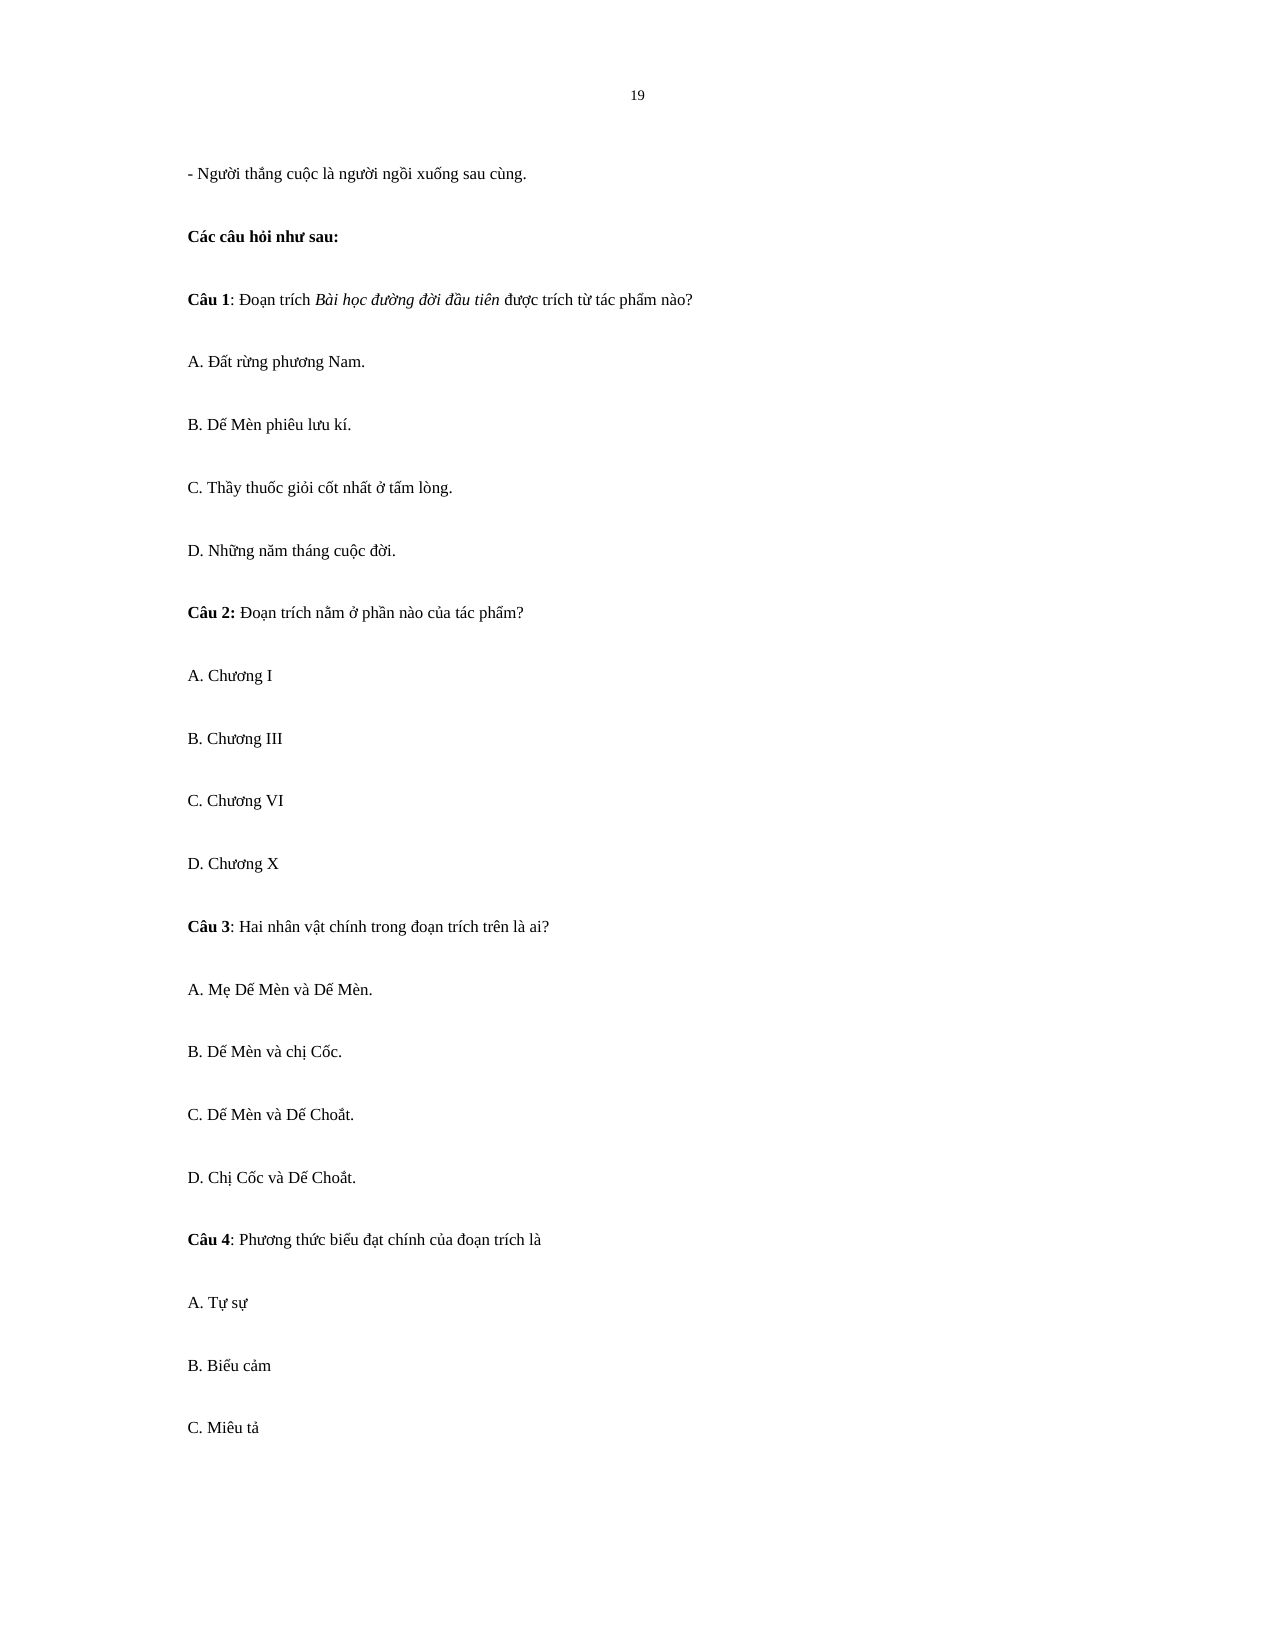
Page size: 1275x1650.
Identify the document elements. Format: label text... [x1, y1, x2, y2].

text C. Thầy thuốc giỏi cốt nhất ở tấm lòng. [187, 463, 1087, 497]
text A. Tự sự [187, 1279, 1087, 1312]
text B. Chương III [187, 714, 1087, 748]
text - Người thắng cuộc là người ngồi xuống sau cùng. [187, 150, 1087, 183]
text A. Chương I [187, 652, 1087, 685]
text C. Dế Mèn và Dế Choắt. [187, 1091, 1087, 1124]
text D. Những năm tháng cuộc đời. [187, 526, 1087, 560]
text Các câu hỏi như sau: [187, 213, 1087, 246]
text B. Biểu cảm [187, 1341, 1087, 1375]
text C. Chương VI [187, 777, 1087, 811]
text A. Mẹ Dế Mèn và Dế Mèn. [187, 965, 1087, 999]
text B. Dế Mèn phiêu lưu kí. [187, 401, 1087, 434]
text Câu 4: Phương thức biểu đạt chính của đoạn trích là [187, 1216, 1087, 1249]
text Câu 2: Đoạn trích nằm ở phần nào của tác phẩm? [187, 589, 1087, 622]
text D. Chương X [187, 840, 1087, 873]
text B. Dế Mèn và chị Cốc. [187, 1028, 1087, 1061]
text A. Đất rừng phương Nam. [187, 338, 1087, 372]
text C. Miêu tả [187, 1404, 1087, 1438]
text Câu 1: Đoạn trích Bài học đường đời đầu tiên được trích từ tác phẩm nào? [187, 275, 1087, 309]
text D. Chị Cốc và Dế Choắt. [187, 1153, 1087, 1187]
text Câu 3: Hai nhân vật chính trong đoạn trích trên là ai? [187, 902, 1087, 936]
